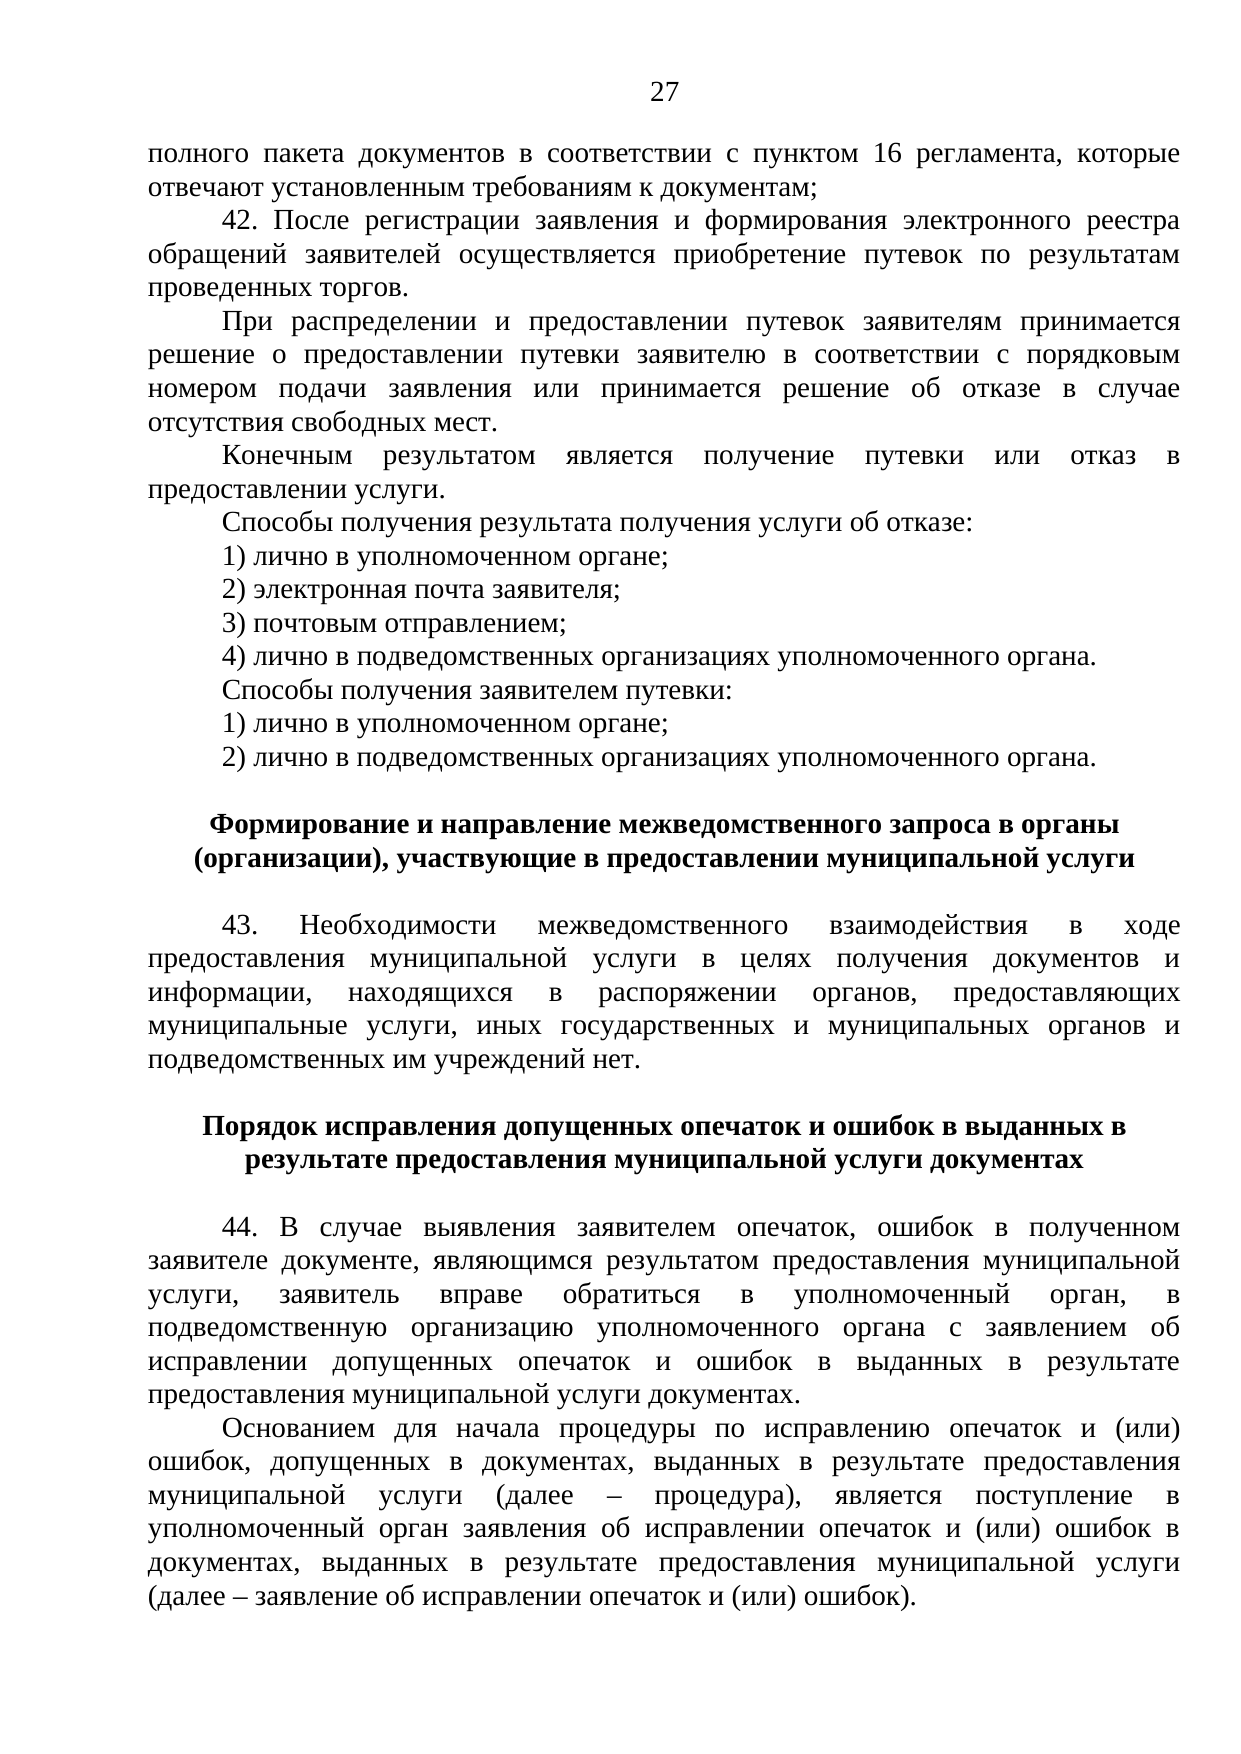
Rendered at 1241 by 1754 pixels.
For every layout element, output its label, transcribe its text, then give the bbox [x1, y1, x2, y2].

text 42. После регистрации заявления и формирования электронного реестра обращений заявителей осуществляется приобретение путевок по результатам проведенных торгов. [148, 202, 1181, 303]
text При распределении и предоставлении путевок заявителям принимается решение о предоставлении путевки заявителю в соответствии с порядковым номером подачи заявления или принимается решение об отказе в случае отсутствия свободных мест. [148, 303, 1181, 437]
text Конечным результатом является получение путевки или отказ в предоставлении услуги. [148, 437, 1181, 504]
text 2) лично в подведомственных организациях уполномоченного органа. [148, 739, 1181, 773]
text Способы получения заявителем путевки: [148, 672, 1181, 706]
text 44. В случае выявления заявителем опечаток, ошибок в полученном заявителе документе, являющимся результатом предоставления муниципальной услуги, заявитель вправе обратиться в уполномоченный орган, в подведомственную организацию уполномоченного органа с заявлением об исправлении допущенных опечаток и ошибок в выданных в результате предоставления муниципальной услуги документах. [148, 1209, 1181, 1410]
text Порядок исправления допущенных опечаток и ошибок в выданных в результате предоставления муниципальной услуги документах [148, 1108, 1181, 1175]
text 2) электронная почта заявителя; [148, 571, 1181, 605]
text Способы получения результата получения услуги об отказе: [148, 504, 1181, 538]
text Основанием для начала процедуры по исправлению опечаток и (или) ошибок, допущенных в документах, выданных в результате предоставления муниципальной услуги (далее – процедура), является поступление в уполномоченный орган заявления об исправлении опечаток и (или) ошибок в документах, выданных в результате предоставления муниципальной услуги (далее – заявление об исправлении опечаток и (или) ошибок). [148, 1410, 1181, 1611]
text Формирование и направление межведомственного запроса в органы (организации), участвующие в предоставлении муниципальной услуги [148, 806, 1181, 873]
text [148, 135, 1181, 202]
text 1) лично в уполномоченном органе; [148, 538, 1181, 571]
text 43. Необходимости межведомственного взаимодействия в ходе предоставления муниципальной услуги в целях получения документов и информации, находящихся в распоряжении органов, предоставляющих муниципальные услуги, иных государственных и муниципальных органов и подведомственных им учреждений нет. [148, 907, 1181, 1074]
text 3) почтовым отправлением; [148, 605, 1181, 638]
text 4) лично в подведомственных организациях уполномоченного органа. [148, 638, 1181, 672]
text 1) лично в уполномоченном органе; [148, 706, 1181, 739]
